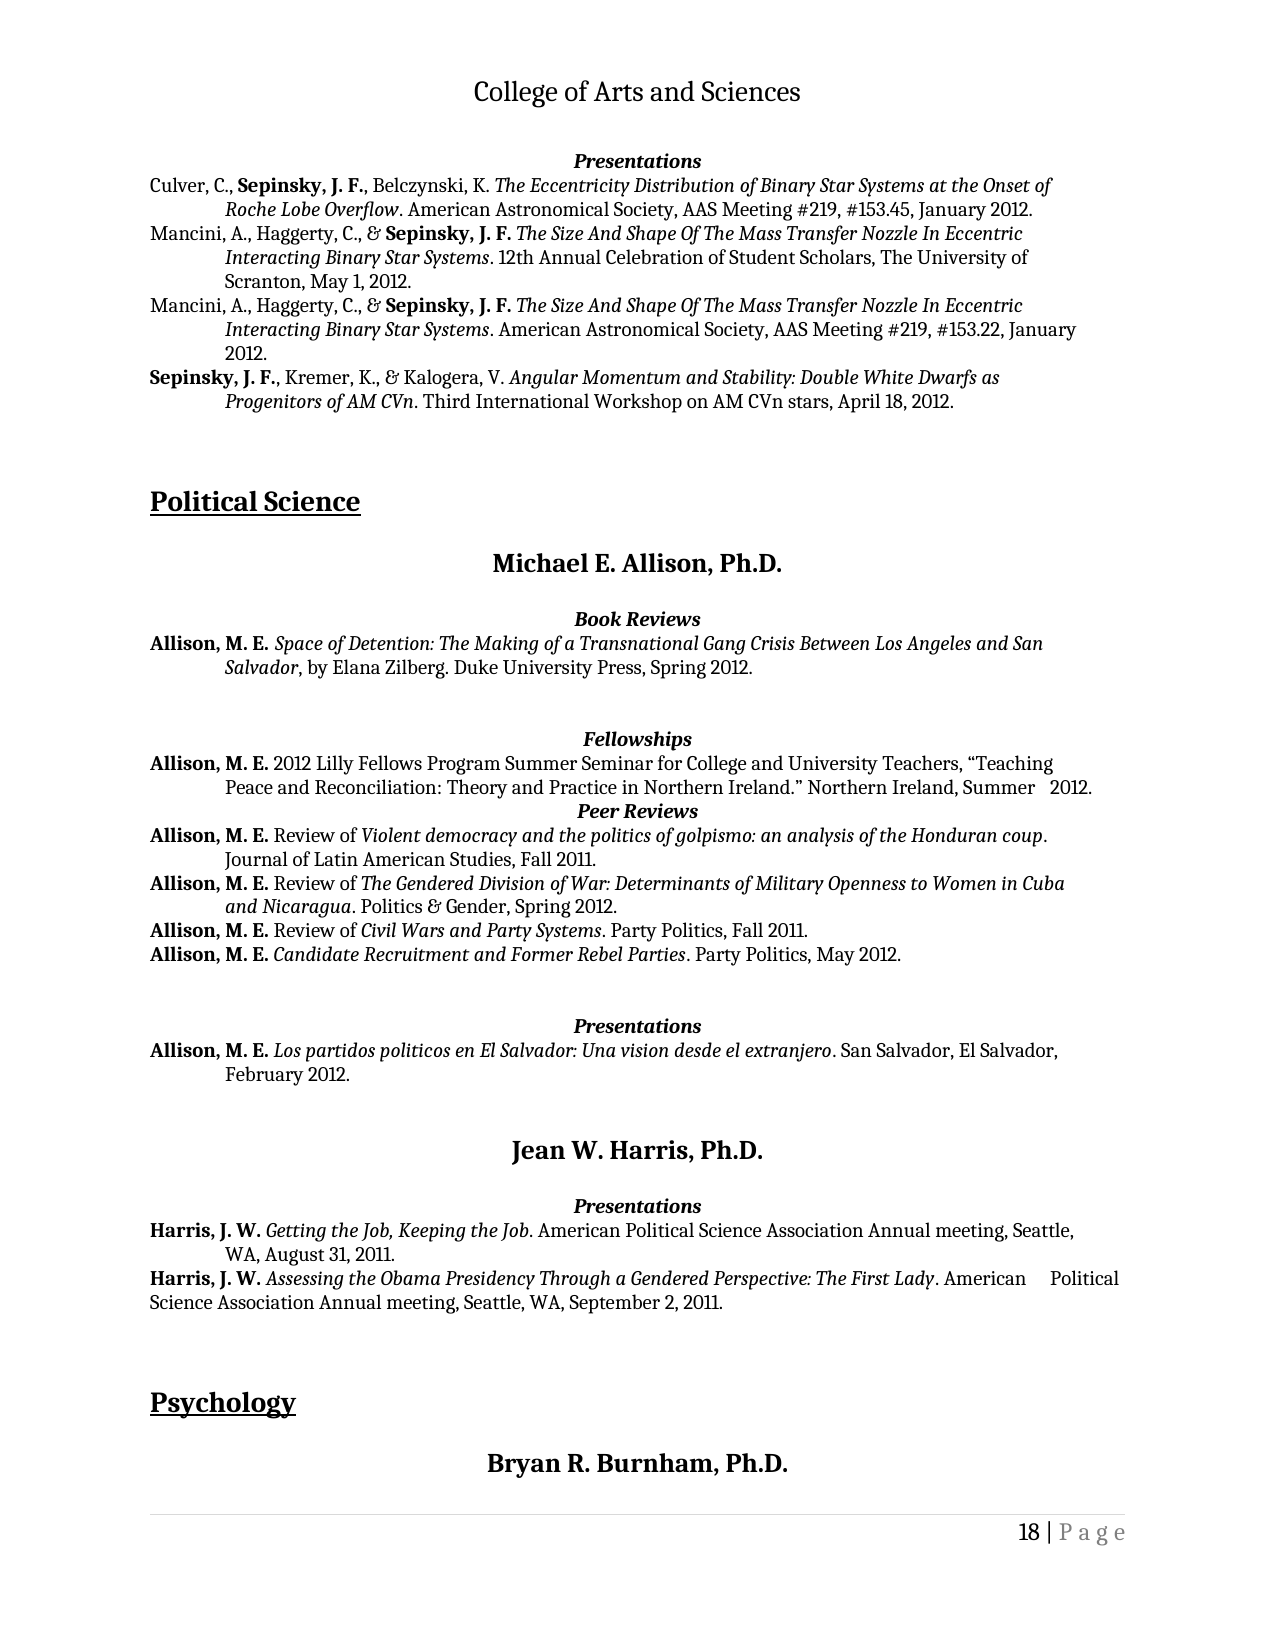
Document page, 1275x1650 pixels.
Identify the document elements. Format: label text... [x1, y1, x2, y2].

text Culver, C., Sepinsky, J. F., Belczynski, K. The Eccentricity Distribution of Binary Star Systems at the Onset of Roche Lobe Overflow. American Astronomical Society, AAS Meeting #219, #153.45, January 2012. [150, 174, 1125, 222]
text Allison, M. E. Review of Civil Wars and Party Systems. Party Politics, Fall 2011. [150, 919, 1125, 943]
text Peer Reviews [150, 799, 1125, 823]
text Bryan R. Burnham, Ph.D. [150, 1448, 1125, 1480]
text Mancini, A., Haggerty, C., & Sepinsky, J. F. The Size And Shape Of The Mass Transfer Nozzle In Eccentric Interacting Binary Star Systems. 12th Annual Celebration of Student Scholars, The University of Scranton, May 1, 2012. [150, 222, 1125, 294]
text Allison, M. E. Review of The Gendered Division of War: Determinants of Military Openness to Women in Cuba and Nicaragua. Politics & Gender, Spring 2012. [150, 871, 1125, 919]
text Presentations [150, 1194, 1125, 1218]
text Presentations [150, 150, 1125, 174]
text Presentations [150, 1015, 1125, 1039]
text Harris, J. W. Assessing the Obama Presidency Through a Gendered Perspective: The First Lady. American Political Science Association Annual meeting, Seattle, WA, September 2, 2011. [150, 1266, 1125, 1314]
text Jean W. Harris, Ph.D. [150, 1135, 1125, 1166]
text Michael E. Allison, Ph.D. [150, 548, 1125, 579]
text Political Science [150, 485, 1125, 519]
text Allison, M. E. Los partidos politicos en El Salvador: Una vision desde el extranjero. San Salvador, El Salvador, February 2012. [150, 1039, 1125, 1087]
text Allison, M. E. Candidate Recruitment and Former Rebel Parties. Party Politics, May 2012. [150, 943, 1125, 967]
text Allison, M. E. Space of Detention: The Making of a Transnational Gang Crisis Between Los Angeles and San Salvador, by Elana Zilberg. Duke University Press, Spring 2012. [150, 632, 1125, 679]
text Fellowships [150, 727, 1125, 751]
text Allison, M. E. Review of Violent democracy and the politics of golpismo: an analysis of the Honduran coup. Journal of Latin American Studies, Fall 2011. [150, 823, 1125, 871]
text Allison, M. E. 2012 Lilly Fellows Program Summer Seminar for College and University Teachers, “Teaching Peace and Reconciliation: Theory and Practice in Northern Ireland.” Northern Ireland, Summer 2012. [150, 751, 1125, 799]
text Harris, J. W. Getting the Job, Keeping the Job. American Political Science Association Annual meeting, Seattle, WA, August 31, 2011. [150, 1218, 1125, 1266]
text Sepinsky, J. F., Kremer, K., & Kalogera, V. Angular Momentum and Stability: Double White Dwarfs as Progenitors of AM CVn. Third International Workshop on AM CVn stars, April 18, 2012. [150, 366, 1125, 413]
text Psychology [150, 1386, 1125, 1420]
text Mancini, A., Haggerty, C., & Sepinsky, J. F. The Size And Shape Of The Mass Transfer Nozzle In Eccentric Interacting Binary Star Systems. American Astronomical Society, AAS Meeting #219, #153.22, January 2012. [150, 294, 1125, 366]
text Book Reviews [150, 608, 1125, 632]
